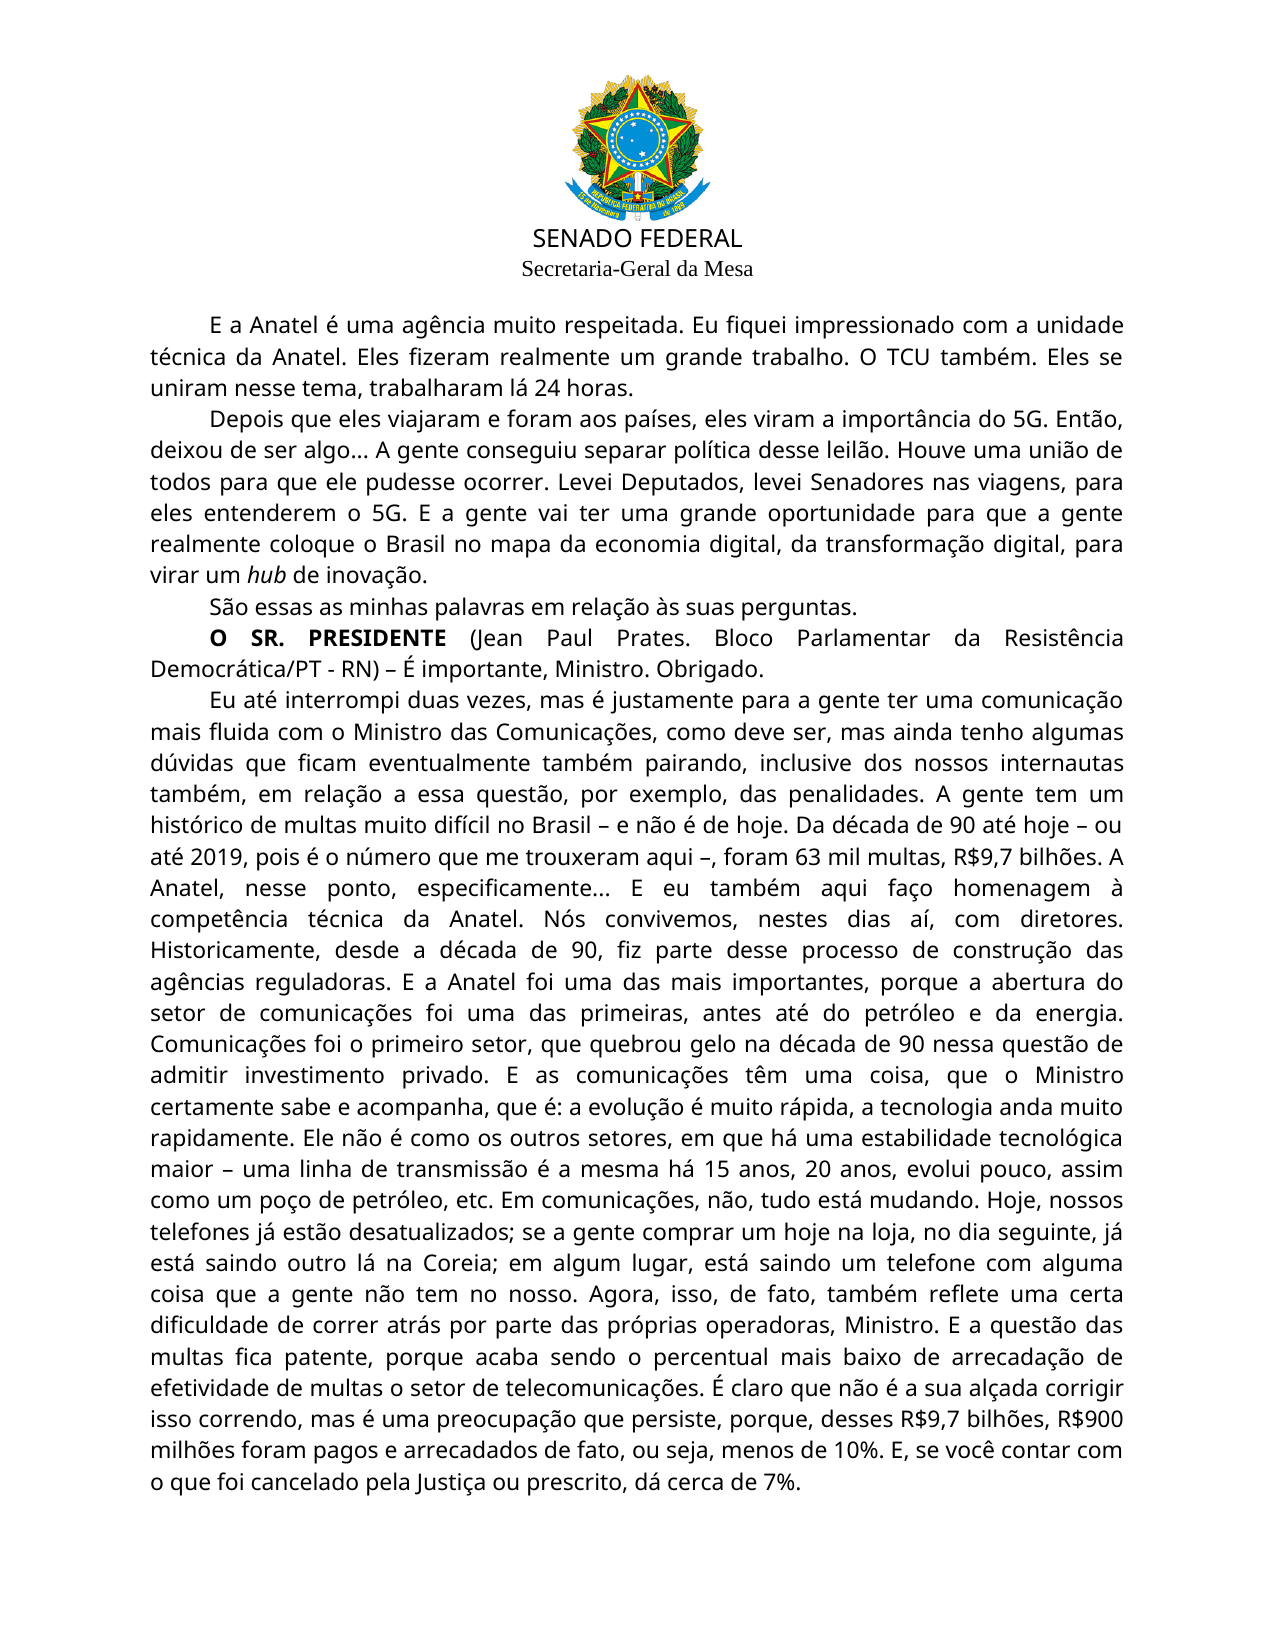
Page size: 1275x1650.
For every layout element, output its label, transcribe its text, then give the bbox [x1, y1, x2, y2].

text Depois que eles viajaram e foram aos países, eles viram a importância do 5G. Então, deixou de ser algo... A gente conseguiu separar política desse leilão. Houve uma união de todos para que ele pudesse ocorrer. Levei Deputados, levei Senadores nas viagens, para eles entenderem o 5G. E a gente vai ter uma grande oportunidade para que a gente realmente coloque o Brasil no mapa da economia digital, da transformação digital, para virar um hub de inovação. [150, 403, 1125, 591]
text O SR. PRESIDENTE (Jean Paul Prates. Bloco Parlamentar da Resistência Democrática/PT - RN) – É importante, Ministro. Obrigado. [150, 622, 1125, 684]
picture [564, 75, 711, 221]
text São essas as minhas palavras em relação às suas perguntas. [150, 591, 1125, 622]
text E a Anatel é uma agência muito respeitada. Eu fiquei impressionado com a unidade técnica da Anatel. Eles fizeram realmente um grande trabalho. O TCU também. Eles se uniram nesse tema, trabalharam lá 24 horas. [150, 309, 1125, 403]
text Eu até interrompi duas vezes, mas é justamente para a gente ter uma comunicação mais fluida com o Ministro das Comunicações, como deve ser, mas ainda tenho algumas dúvidas que ficam eventualmente também pairando, inclusive dos nossos internautas também, em relação a essa questão, por exemplo, das penalidades. A gente tem um histórico de multas muito difícil no Brasil – e não é de hoje. Da década de 90 até hoje – ou até 2019, pois é o número que me trouxeram aqui –, foram 63 mil multas, R$9,7 bilhões. A Anatel, nesse ponto, especificamente... E eu também aqui faço homenagem à competência técnica da Anatel. Nós convivemos, nestes dias aí, com diretores. Historicamente, desde a década de 90, fiz parte desse processo de construção das agências reguladoras. E a Anatel foi uma das mais importantes, porque a abertura do setor de comunicações foi uma das primeiras, antes até do petróleo e da energia. Comunicações foi o primeiro setor, que quebrou gelo na década de 90 nessa questão de admitir investimento privado. E as comunicações têm uma coisa, que o Ministro certamente sabe e acompanha, que é: a evolução é muito rápida, a tecnologia anda muito rapidamente. Ele não é como os outros setores, em que há uma estabilidade tecnológica maior – uma linha de transmissão é a mesma há 15 anos, 20 anos, evolui pouco, assim como um poço de petróleo, etc. Em comunicações, não, tudo está mudando. Hoje, nossos telefones já estão desatualizados; se a gente comprar um hoje na loja, no dia seguinte, já está saindo outro lá na Coreia; em algum lugar, está saindo um telefone com alguma coisa que a gente não tem no nosso. Agora, isso, de fato, também reflete uma certa dificuldade de correr atrás por parte das próprias operadoras, Ministro. E a questão das multas fica patente, porque acaba sendo o percentual mais baixo de arrecadação de efetividade de multas o setor de telecomunicações. É claro que não é a sua alçada corrigir isso correndo, mas é uma preocupação que persiste, porque, desses R$9,7 bilhões, R$900 milhões foram pagos e arrecadados de fato, ou seja, menos de 10%. E, se você contar com o que foi cancelado pela Justiça ou prescrito, dá cerca de 7%. [150, 684, 1125, 1497]
